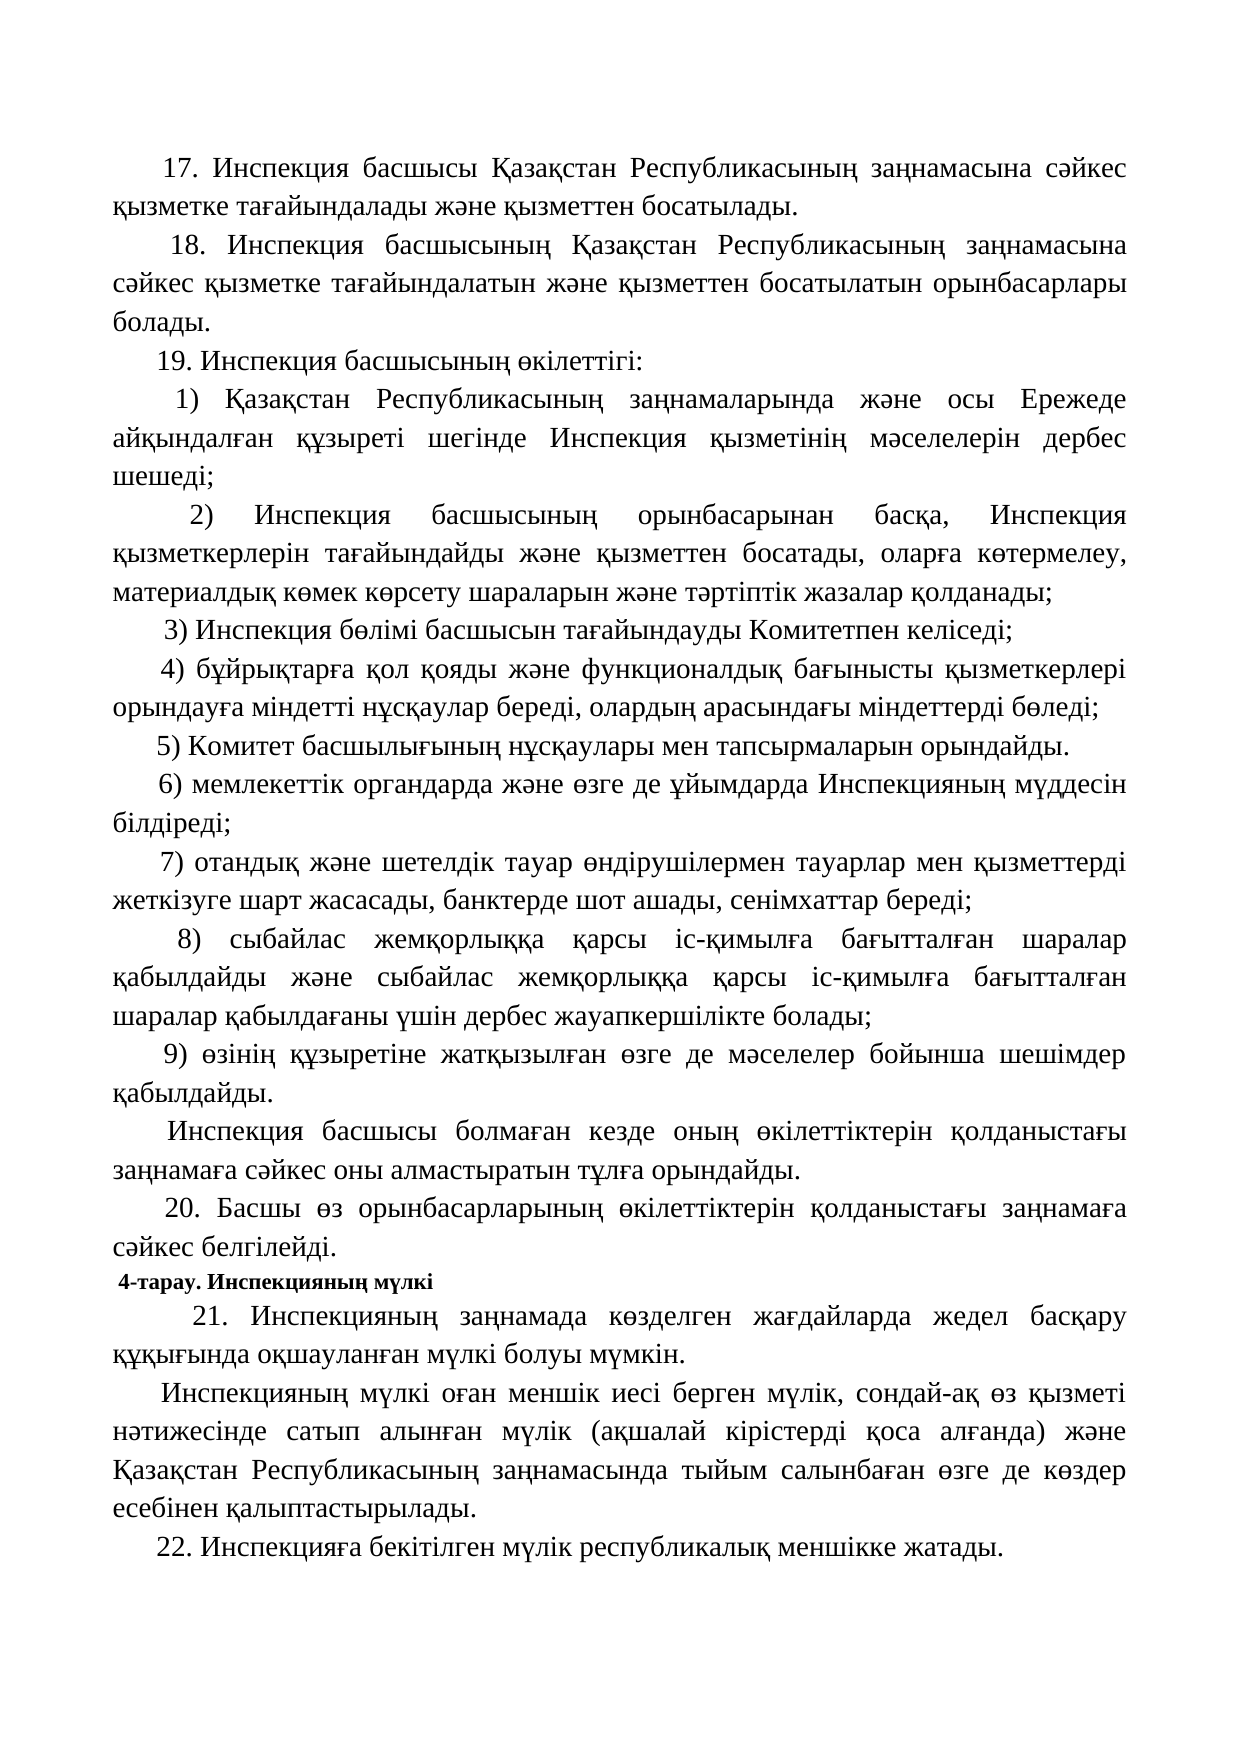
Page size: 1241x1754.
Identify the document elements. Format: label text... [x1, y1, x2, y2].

text 17. Инспекция басшысы Қазақстан Республикасының заңнамасына сәйкес қызметке тағайындалады және қызметтен босатылады. [112, 150, 1128, 222]
text 4) бұйрықтарға қол қояды және функционалдық бағынысты қызметкерлері орындауға міндетті нұсқаулар береді, олардың арасындағы міндеттерді бөледі; [112, 651, 1128, 723]
text 5) Комитет басшылығының нұсқаулары мен тапсырмаларын орындайды. [112, 728, 1128, 762]
text 8) сыбайлас жемқорлыққа қарсы іс-қимылға бағытталған шаралар қабылдайды және сыбайлас жемқорлыққа қарсы іс-қимылға бағытталған шаралар қабылдағаны үшін дербес жауапкершілікте болады; [112, 921, 1128, 1031]
text 19. Инспекция басшысының өкілеттігі: [112, 343, 1128, 376]
text Инспекцияның мүлкі оған меншік иесі берген мүлік, сондай-ақ өз қызметі нәтижесінде сатып алынған мүлік (ақшалай кірістерді қоса алғанда) және Қазақстан Республикасының заңнамасында тыйым салынбаған өзге де көздер есебінен қалыптастырылады. [112, 1375, 1128, 1524]
text 6) мемлекеттік органдарда және өзге де ұйымдарда Инспекцияның мүддесін білдіреді; [112, 767, 1128, 839]
text 21. Инспекцияның заңнамада көзделген жағдайларда жедел басқару құқығында оқшауланған мүлкі болуы мүмкін. [112, 1298, 1128, 1370]
text 20. Басшы өз орынбасарларының өкілеттіктерін қолданыстағы заңнамаға сәйкес белгілейді. [112, 1191, 1128, 1263]
text 7) отандық және шетелдік тауар өндірушілермен тауарлар мен қызметтерді жеткізуге шарт жасасады, банктерде шот ашады, сенімхаттар береді; [112, 844, 1128, 916]
text 9) өзiнiң құзыретiне жатқызылған өзге де мәселелер бойынша шешiмдер қабылдайды. [112, 1036, 1128, 1108]
text 22. Инспекцияға бекітілген мүлік республикалық меншікке жатады. [112, 1529, 1128, 1563]
text 18. Инспекция басшысының Қазақстан Республикасының заңнамасына сәйкес қызметке тағайындалатын және қызметтен босатылатын орынбасарлары болады. [112, 227, 1128, 338]
text 4-тарау. Инспекцияның мүлкі [112, 1268, 1128, 1294]
text Инспекция басшысы болмаған кезде оның өкілеттіктерін қолданыстағы заңнамаға сәйкес оны алмастыратын тұлға орындайды. [112, 1113, 1128, 1186]
text 1) Қазақстан Республикасының заңнамаларында және осы Ережеде айқындалған құзыреті шегінде Инспекция қызметінің мәселелерін дербес шешеді; [112, 381, 1128, 492]
text 3) Инспекция бөлімі басшысын тағайындауды Комитетпен келіседі; [112, 612, 1128, 646]
